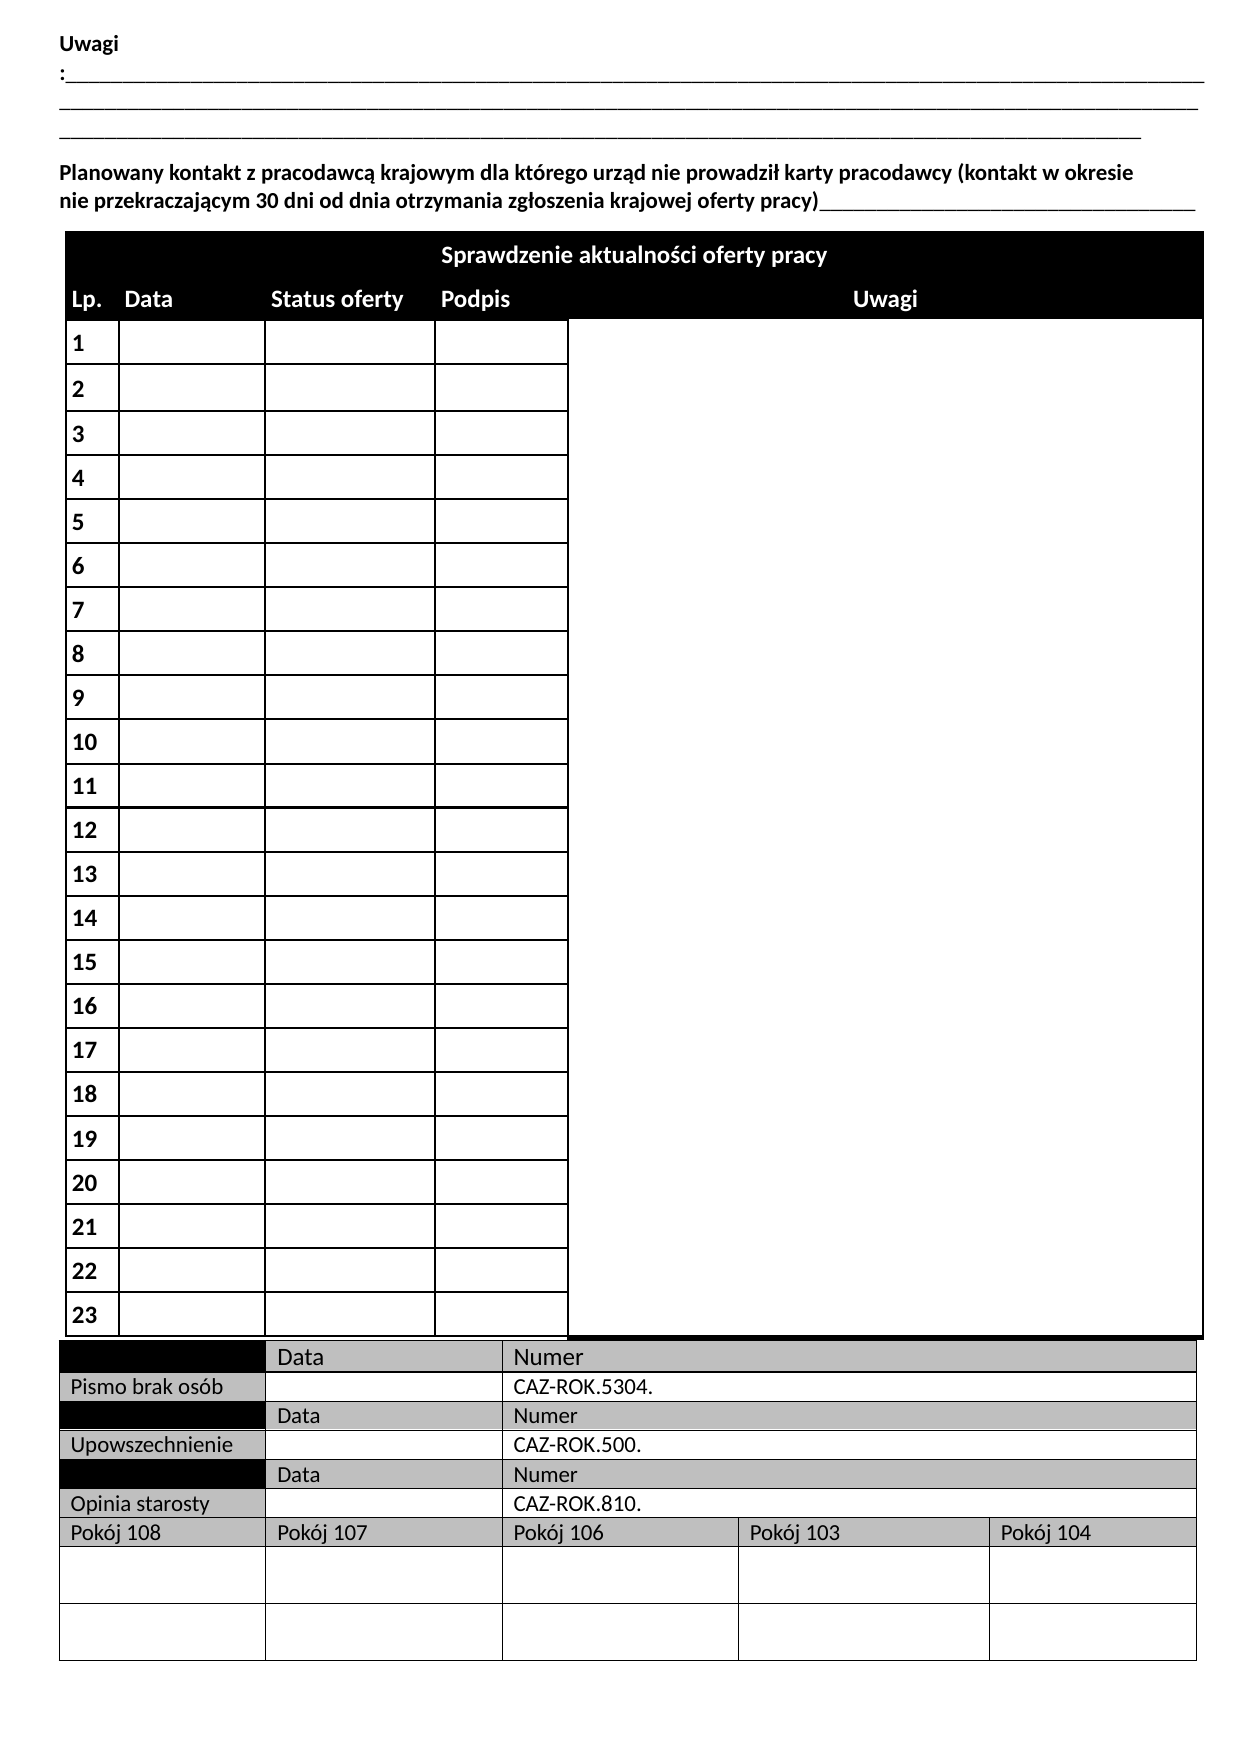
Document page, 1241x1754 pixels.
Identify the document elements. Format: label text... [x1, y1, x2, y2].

table_cell 20 [67, 1161, 118, 1203]
table_cell [120, 720, 264, 762]
table_cell [266, 985, 434, 1027]
table_cell [436, 941, 567, 983]
table_cell [436, 1161, 567, 1203]
table_cell 1 [67, 321, 118, 363]
table_cell 21 [67, 1205, 118, 1247]
table_header Data [266, 1341, 502, 1371]
table_cell 4 [67, 456, 118, 498]
table_cell Status oferty [266, 277, 434, 319]
table_cell Pokój 107 [266, 1518, 502, 1546]
table_cell CAZ-ROK.5304. [503, 1373, 1196, 1401]
table_cell [120, 1161, 264, 1203]
table_cell Data [266, 1460, 502, 1488]
table_cell [266, 1073, 434, 1115]
table_cell 22 [67, 1249, 118, 1291]
table_cell [266, 1249, 434, 1291]
table_cell [436, 765, 567, 806]
table_cell 18 [67, 1073, 118, 1115]
table_cell 5 [67, 500, 118, 542]
table_cell [120, 765, 264, 806]
table_cell 13 [67, 853, 118, 894]
table_cell [120, 1073, 264, 1115]
table_cell [60, 1547, 265, 1603]
table_header [60, 1341, 265, 1371]
table_cell [569, 319, 1202, 1335]
table_cell Opinia starosty [60, 1489, 265, 1517]
table_cell [120, 941, 264, 983]
table_cell 9 [67, 676, 118, 718]
table_cell [266, 365, 434, 410]
table_cell [120, 500, 264, 542]
table_cell [266, 1489, 502, 1517]
table_cell CAZ-ROK.810. [503, 1489, 1196, 1517]
text Planowany kontakt z pracodawcą krajowym dla którego urząd nie prowadził karty pracodawcy (kontakt w okresie nie przekraczającym 30 dni od dnia otrzymania zgłoszenia krajowej oferty pracy)_________________________________ [59, 158, 1211, 214]
table_cell 2 [67, 365, 118, 410]
table_cell [436, 985, 567, 1027]
table_cell 12 [67, 809, 118, 851]
table_cell [266, 321, 434, 363]
table_cell [266, 809, 434, 851]
table_cell Lp. [67, 277, 118, 319]
table_cell [120, 588, 264, 630]
table_cell Data [120, 277, 264, 319]
table_cell [739, 1604, 989, 1660]
table_cell [60, 1460, 265, 1488]
table_cell [436, 1029, 567, 1071]
table_cell Numer [503, 1402, 1196, 1429]
table_cell [436, 1293, 567, 1335]
table_cell [266, 1373, 502, 1401]
table_cell [266, 765, 434, 806]
table_cell [436, 1205, 567, 1247]
table_cell [436, 500, 567, 542]
table_cell [266, 1205, 434, 1247]
table_cell [120, 456, 264, 498]
table_cell [120, 1293, 264, 1335]
table_cell [266, 676, 434, 718]
table_cell [120, 897, 264, 939]
table_cell Pismo brak osób [60, 1373, 265, 1401]
table_cell Pokój 104 [990, 1518, 1196, 1546]
table_cell [990, 1604, 1196, 1660]
table_cell [436, 632, 567, 674]
table_cell 8 [67, 632, 118, 674]
table_cell [436, 676, 567, 718]
table_cell [120, 544, 264, 586]
text Uwagi:_______________________________________________________________________________________________________________________________________________________________________________________________________________________________________________________________________________________________________ [59, 29, 1211, 142]
table_cell [266, 1029, 434, 1071]
table_cell 10 [67, 720, 118, 762]
table_cell Pokój 108 [60, 1518, 265, 1546]
table_cell [60, 1604, 265, 1660]
table_cell Pokój 106 [503, 1518, 738, 1546]
table_cell [990, 1547, 1196, 1603]
table_cell [120, 1205, 264, 1247]
table_cell [120, 676, 264, 718]
table_cell 17 [67, 1029, 118, 1071]
table_cell [266, 588, 434, 630]
table_cell [436, 412, 567, 454]
table_cell 3 [67, 412, 118, 454]
table_cell [266, 897, 434, 939]
table_cell [739, 1547, 989, 1603]
table_cell [436, 456, 567, 498]
table_cell [266, 412, 434, 454]
table_cell [436, 1117, 567, 1159]
table_cell [436, 720, 567, 762]
table_cell [436, 365, 567, 410]
table_cell Uwagi [569, 275, 1202, 319]
table_cell [266, 1117, 434, 1159]
table_cell 11 [67, 765, 118, 806]
table_cell [266, 1604, 502, 1660]
table_cell 7 [67, 588, 118, 630]
table_cell [266, 544, 434, 586]
table_cell [436, 897, 567, 939]
table_cell [120, 1249, 264, 1291]
table_cell [120, 809, 264, 851]
table_cell CAZ-ROK.500. [503, 1431, 1196, 1459]
table_cell [120, 365, 264, 410]
table_cell Numer [503, 1460, 1196, 1488]
table_cell Upowszechnienie [60, 1431, 265, 1459]
table_cell [436, 809, 567, 851]
table_cell [120, 1117, 264, 1159]
table_cell [436, 321, 567, 363]
table_cell [266, 1293, 434, 1335]
table_cell [120, 1029, 264, 1071]
table_cell [503, 1547, 738, 1603]
table_cell 23 [67, 1293, 118, 1335]
table_cell [120, 853, 264, 894]
table_cell [266, 853, 434, 894]
table_cell [60, 1402, 265, 1429]
table_cell [266, 456, 434, 498]
table_cell [266, 941, 434, 983]
table_cell [266, 1161, 434, 1203]
table_cell 14 [67, 897, 118, 939]
table_cell 16 [67, 985, 118, 1027]
table_cell [266, 720, 434, 762]
table_cell [436, 544, 567, 586]
table_cell [503, 1604, 738, 1660]
table_cell [436, 588, 567, 630]
table_cell 15 [67, 941, 118, 983]
table_cell [120, 412, 264, 454]
table_cell [436, 853, 567, 894]
table_cell [120, 985, 264, 1027]
table_cell Data [266, 1402, 502, 1429]
table_header Numer [503, 1341, 1196, 1371]
table_cell [266, 1547, 502, 1603]
table_cell [436, 1073, 567, 1115]
table_cell Podpis [436, 277, 567, 319]
table_cell [266, 1431, 502, 1459]
table_header Sprawdzenie aktualności oferty pracy [67, 233, 1202, 275]
table_cell 6 [67, 544, 118, 586]
table_cell [120, 321, 264, 363]
table_cell [266, 632, 434, 674]
table_cell Pokój 103 [739, 1518, 989, 1546]
table_cell 19 [67, 1117, 118, 1159]
table_cell [120, 632, 264, 674]
table_cell [436, 1249, 567, 1291]
table_cell [266, 500, 434, 542]
